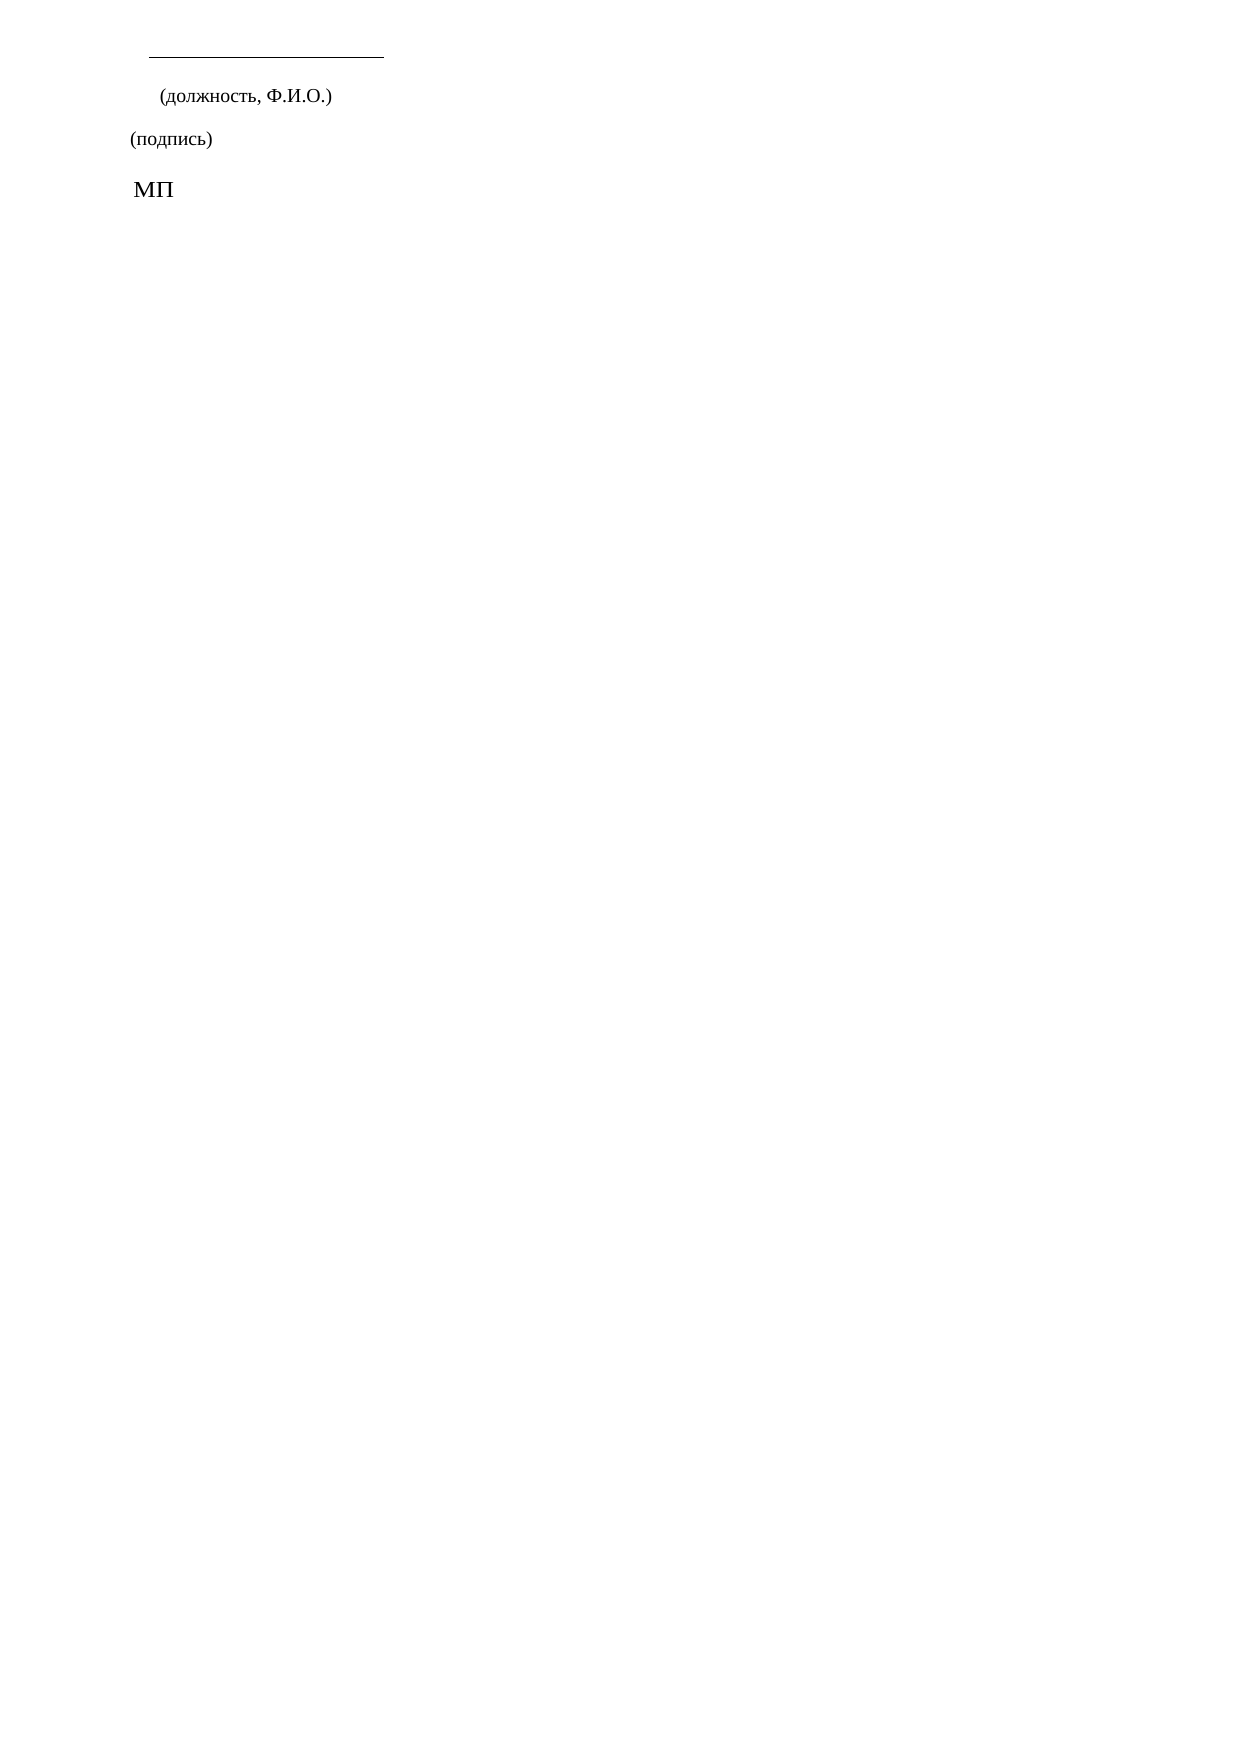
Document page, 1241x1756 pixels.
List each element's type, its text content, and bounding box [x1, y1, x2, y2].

text МП [133, 176, 1071, 203]
text (должность, Ф.И.О.) (подпись) [130, 86, 1071, 150]
